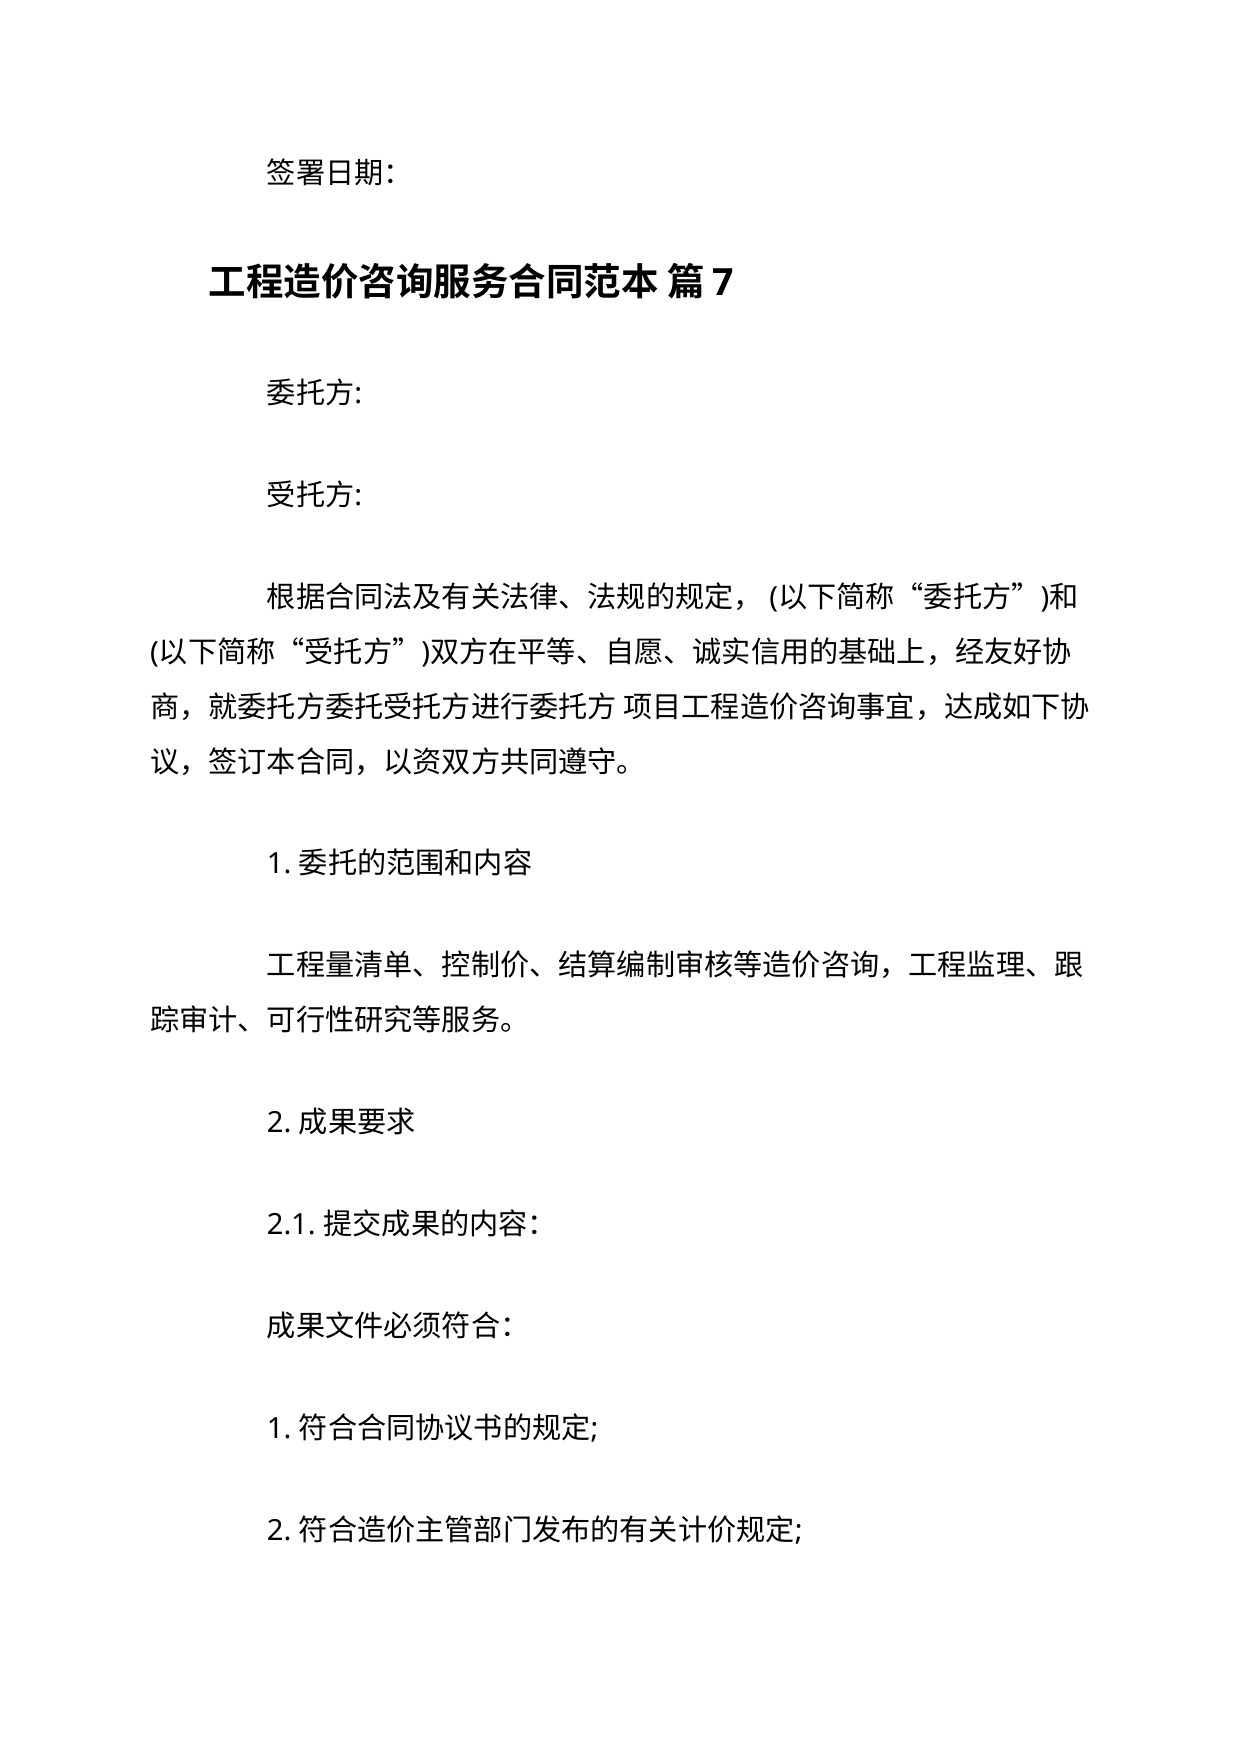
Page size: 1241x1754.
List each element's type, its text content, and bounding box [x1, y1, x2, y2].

text 根据合同法及有关法律、法规的规定， (以下简称“委托方”)和 (以下简称“受托方”)双方在平等、自愿、诚实信用的基础上，经友好协商，就委托方委托受托方进行委托方 项目工程造价咨询事宜，达成如下协议，签订本合同，以资双方共同遵守。 [150, 573, 1090, 781]
text 委托方: [150, 369, 1090, 412]
text 受托方: [150, 471, 1090, 514]
text 2.1. 提交成果的内容： [150, 1201, 1090, 1243]
text 2. 成果要求 [150, 1099, 1090, 1141]
text 1. 委托的范围和内容 [150, 840, 1090, 882]
text 签署日期： [150, 150, 1090, 192]
text 工程量清单、控制价、结算编制审核等造价咨询，工程监理、跟踪审计、可行性研究等服务。 [150, 942, 1090, 1039]
text 2. 符合造价主管部门发布的有关计价规定; [150, 1506, 1090, 1549]
text 工程造价咨询服务合同范本 篇7 [150, 252, 1090, 306]
text 成果文件必须符合： [150, 1303, 1090, 1345]
text 1. 符合合同协议书的规定; [150, 1404, 1090, 1447]
